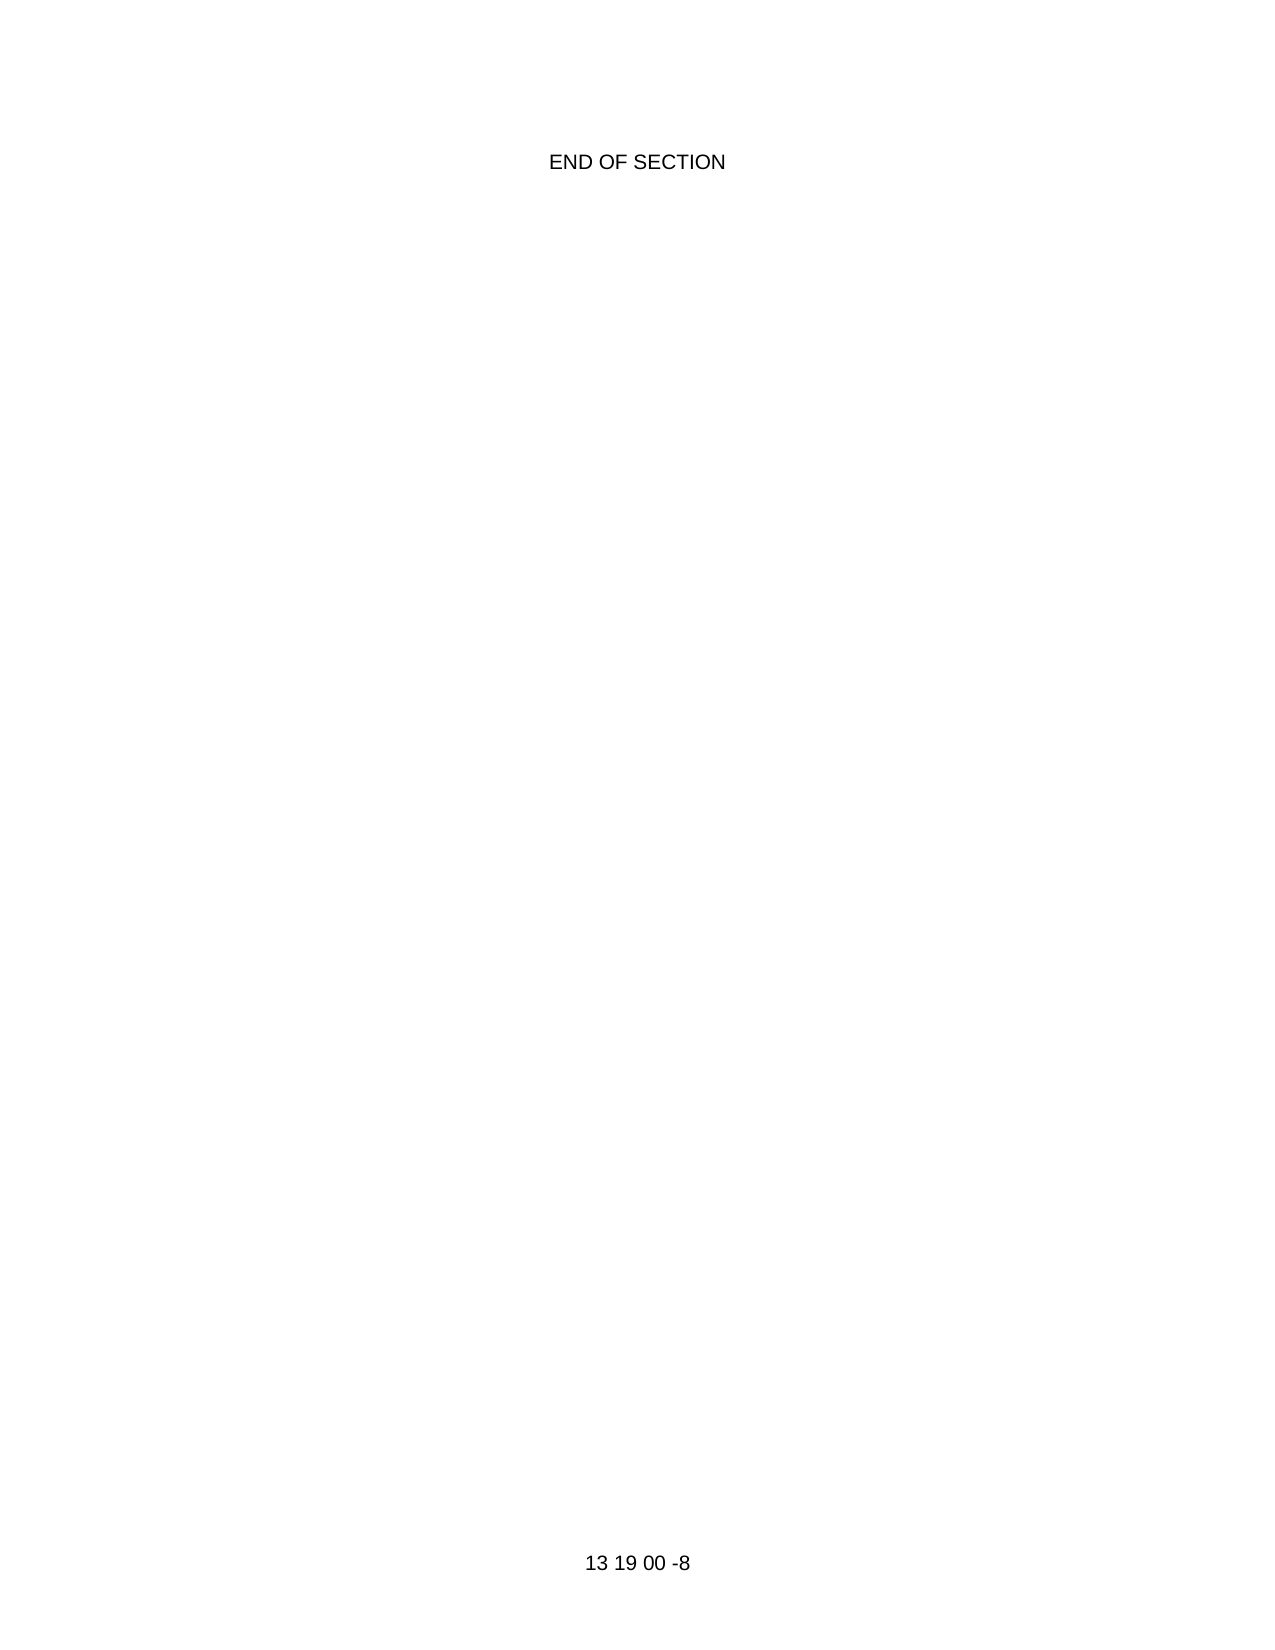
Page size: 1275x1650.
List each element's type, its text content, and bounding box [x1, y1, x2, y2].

text END OF SECTION [150, 150, 1125, 174]
